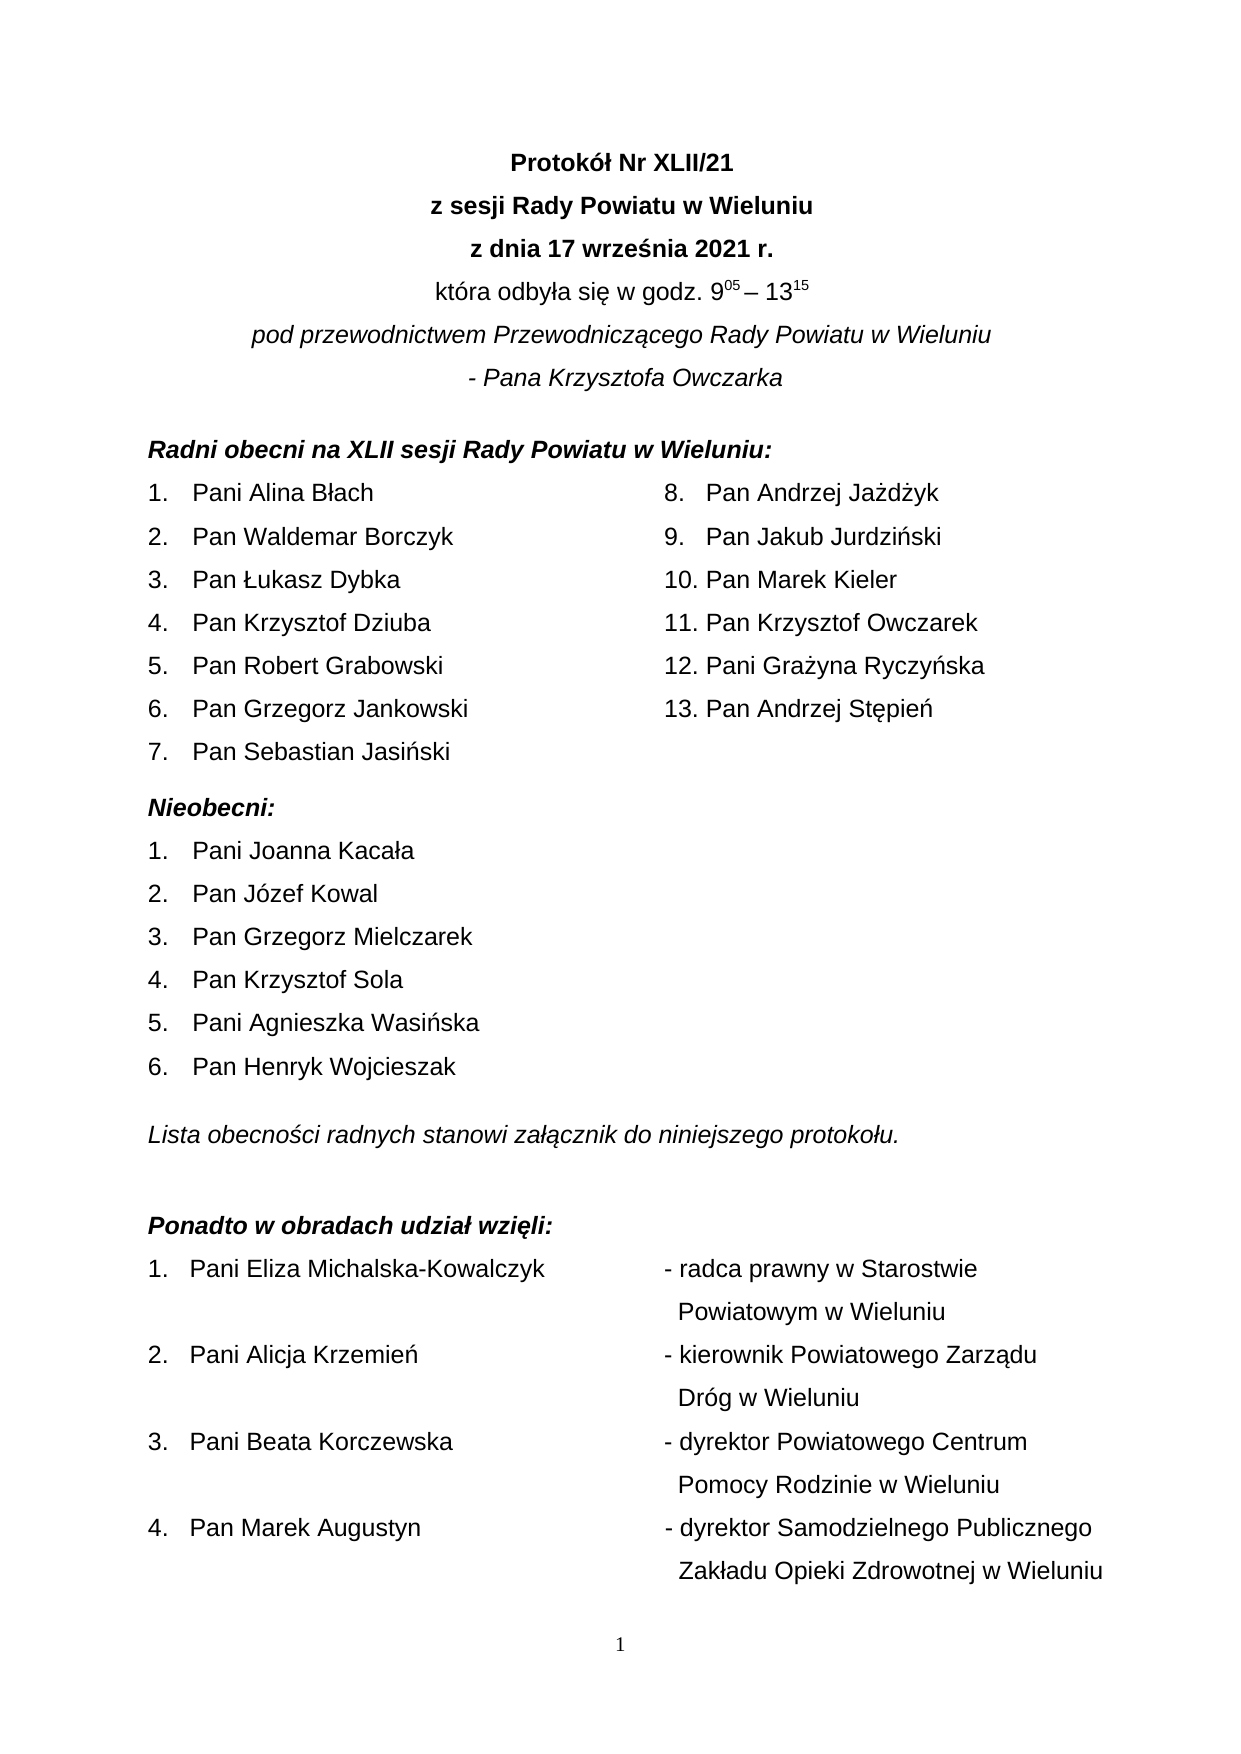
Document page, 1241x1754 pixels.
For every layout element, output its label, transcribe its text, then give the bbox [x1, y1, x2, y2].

text Zakładu Opieki Zdrowotnej w Wieluniu [148, 1556, 1152, 1584]
text 1. Pani Eliza Michalska-Kowalczyk - radca prawny w Starostwie [148, 1254, 1092, 1283]
list Pan Krzysztof Dziuba 11. Pan Krzysztof Owczarek [148, 608, 1092, 636]
list Pan Waldemar Borczyk 9. Pan Jakub Jurdziński [148, 521, 1092, 550]
text Lista obecności radnych stanowi załącznik do niniejszego protokołu. [148, 1119, 1092, 1148]
text 3. Pani Beata Korczewska - dyrektor Powiatowego Centrum [148, 1426, 1092, 1455]
text Nieobecni: [148, 793, 1092, 821]
text z dnia 17 września 2021 r. [148, 234, 1096, 263]
list Pan Henryk Wojcieszak [148, 1051, 1092, 1080]
list Pan Krzysztof Sola [148, 965, 1092, 994]
text Dróg w Wieluniu [148, 1383, 1092, 1412]
text z sesji Rady Powiatu w Wieluniu [148, 191, 1096, 219]
text Powiatowym w Wieluniu [148, 1297, 1092, 1326]
list Pani Alina Błach 8. Pan Andrzej Jażdżyk [148, 478, 1092, 507]
list Pan Grzegorz Jankowski 13. Pan Andrzej Stępień [148, 694, 1092, 723]
list Pan Józef Kowal [148, 879, 1092, 908]
text pod przewodnictwem Przewodniczącego Rady Powiatu w Wieluniu [148, 320, 1096, 349]
text 2. Pani Alicja Krzemień - kierownik Powiatowego Zarządu [148, 1340, 1092, 1369]
text Pomocy Rodzinie w Wieluniu [148, 1469, 1092, 1498]
list Pan Łukasz Dybka 10. Pan Marek Kieler [148, 564, 1092, 593]
text Protokół Nr XLII/21 [148, 148, 1096, 176]
list Pani Joanna Kacała [148, 836, 1092, 864]
list Pan Sebastian Jasiński [148, 737, 1092, 766]
list Pan Robert Grabowski 12. Pani Grażyna Ryczyńska [148, 651, 1092, 679]
text Radni obecni na XLII sesji Rady Powiatu w Wieluniu: [148, 435, 1092, 464]
text 4. Pan Marek Augustyn - dyrektor Samodzielnego Publicznego [148, 1513, 1152, 1541]
text która odbyła się w godz. 905 – 1315 [148, 277, 1096, 306]
list Pan Grzegorz Mielczarek [148, 922, 1092, 951]
text Ponadto w obradach udział wzięli: [148, 1211, 1092, 1239]
list Pani Agnieszka Wasińska [148, 1008, 1092, 1037]
text - Pana Krzysztofa Owczarka [148, 363, 1096, 392]
